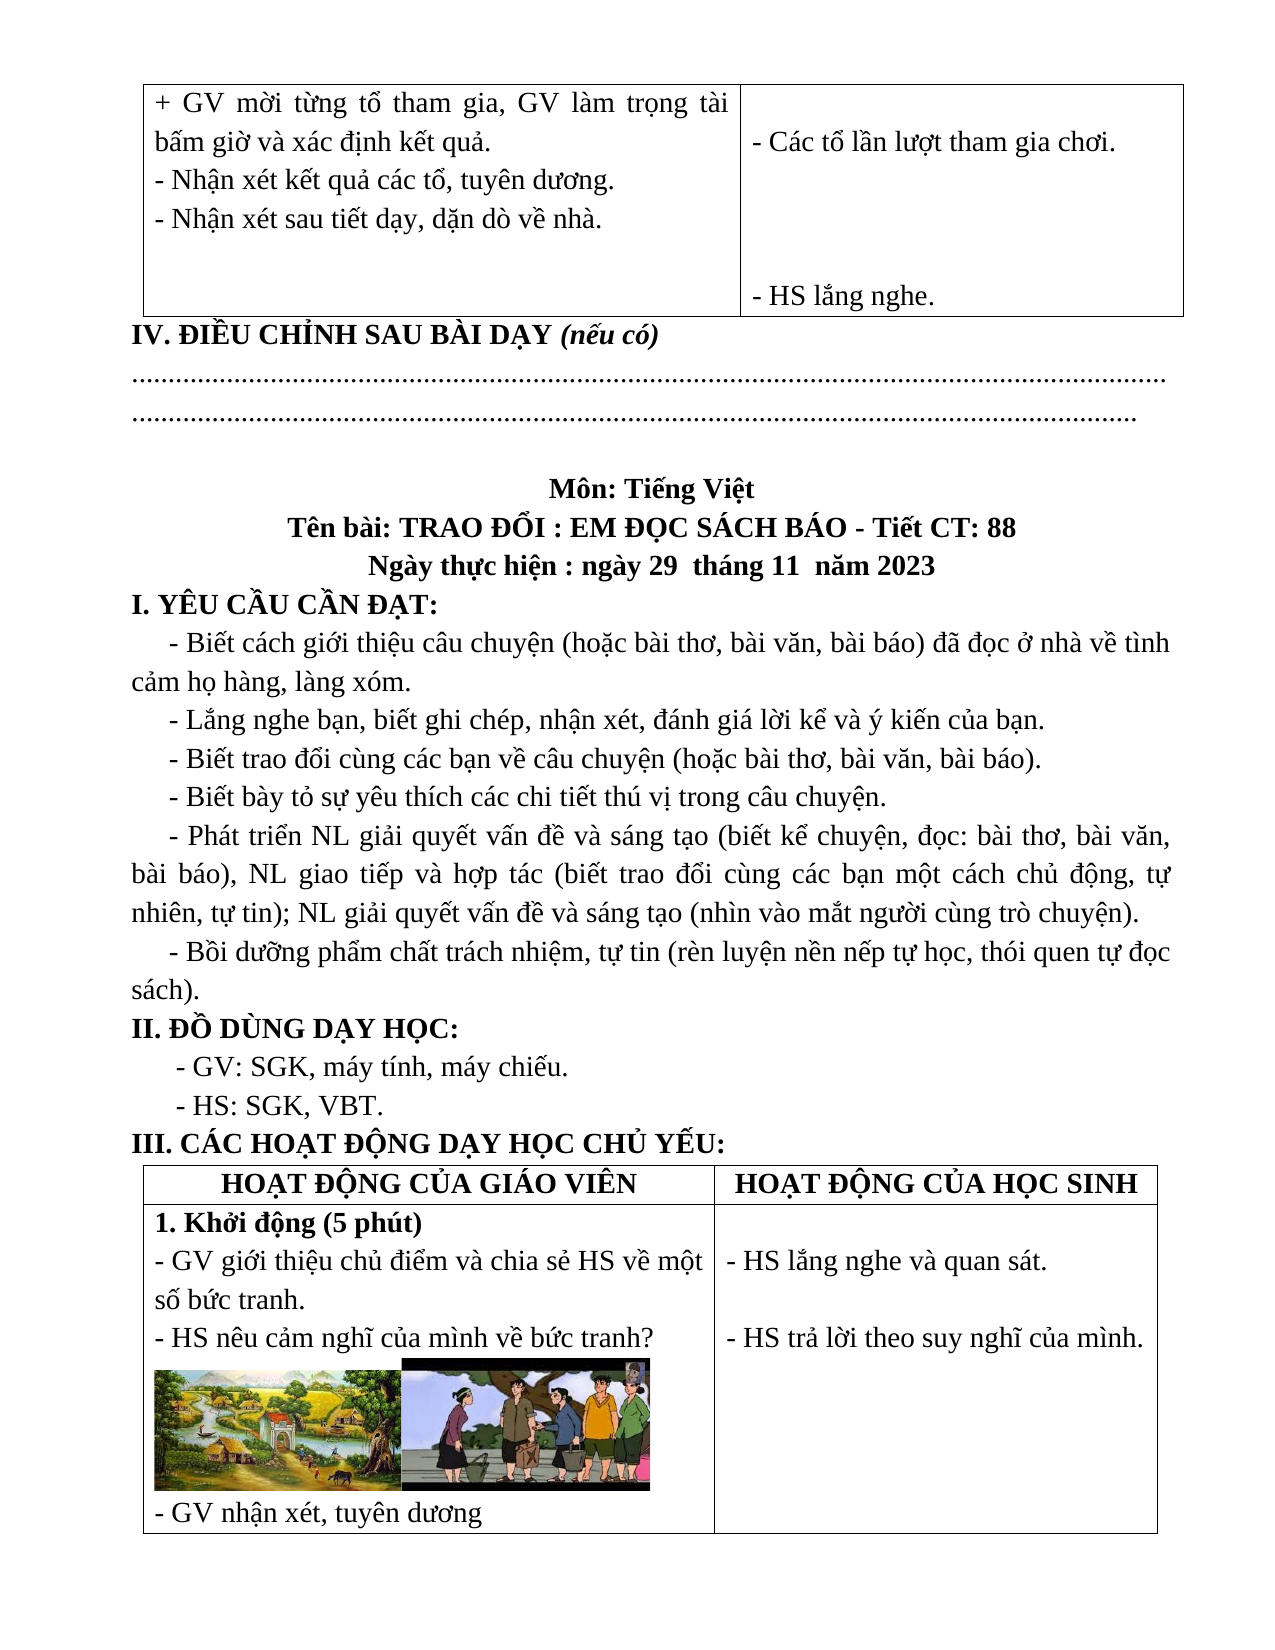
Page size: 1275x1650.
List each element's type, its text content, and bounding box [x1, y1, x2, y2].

text I. YÊU CẦU CẦN ĐẠT: [131, 587, 1172, 620]
text - Bồi dưỡng phẩm chất trách nhiệm, tự tin (rèn luyện nền nếp tự học, thói quen tự đọc sách). [131, 934, 1172, 1006]
text - Biết trao đổi cùng các bạn về câu chuyện (hoặc bài thơ, bài văn, bài báo). [131, 741, 1172, 774]
text Môn: Tiếng Việt [131, 471, 1172, 505]
text - Phát triển NL giải quyết vấn đề và sáng tạo (biết kể chuyện, đọc: bài thơ, bài văn, bài báo), NL giao tiếp và hợp tác (biết trao đổi cùng các bạn một cách chủ động, tự nhiên, tự tin); NL giải quyết vấn đề và sáng tạo (nhìn vào mắt người cùng trò chuyện). [131, 818, 1172, 929]
text ........................................................................................................................................................................................................................................................................................ [131, 356, 1172, 428]
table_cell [144, 1205, 714, 1533]
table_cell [144, 85, 740, 316]
text - Biết cách giới thiệu câu chuyện (hoặc bài thơ, bài văn, bài báo) đã đọc ở nhà về tình cảm họ hàng, làng xóm. [131, 625, 1172, 697]
text II. ĐỒ DÙNG DẠY HỌC: [131, 1011, 1172, 1044]
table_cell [741, 85, 1183, 316]
text Tên bài: TRAO ĐỔI : EM ĐỌC SÁCH BÁO - Tiết CT: 88 [131, 510, 1172, 543]
text Ngày thực hiện : ngày 29 tháng 11 năm 2023 [131, 548, 1172, 582]
text IV. ĐIỀU CHỈNH SAU BÀI DẠY (nếu có) [131, 317, 1172, 351]
text - HS: SGK, VBT. [131, 1088, 1172, 1121]
table_header HOẠT ĐỘNG CỦA HỌC SINH [715, 1166, 1157, 1204]
text - Biết bày tỏ sự yêu thích các chi tiết thú vị trong câu chuyện. [131, 779, 1172, 813]
text III. CÁC HOẠT ĐỘNG DẠY HỌC CHỦ YẾU: [131, 1126, 1172, 1160]
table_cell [715, 1205, 1157, 1533]
text - GV: SGK, máy tính, máy chiếu. [131, 1049, 1172, 1083]
table_header HOẠT ĐỘNG CỦA GIÁO VIÊN [144, 1166, 714, 1204]
text - Lắng nghe bạn, biết ghi chép, nhận xét, đánh giá lời kể và ý kiến của bạn. [131, 702, 1172, 736]
picture [154, 1358, 650, 1491]
